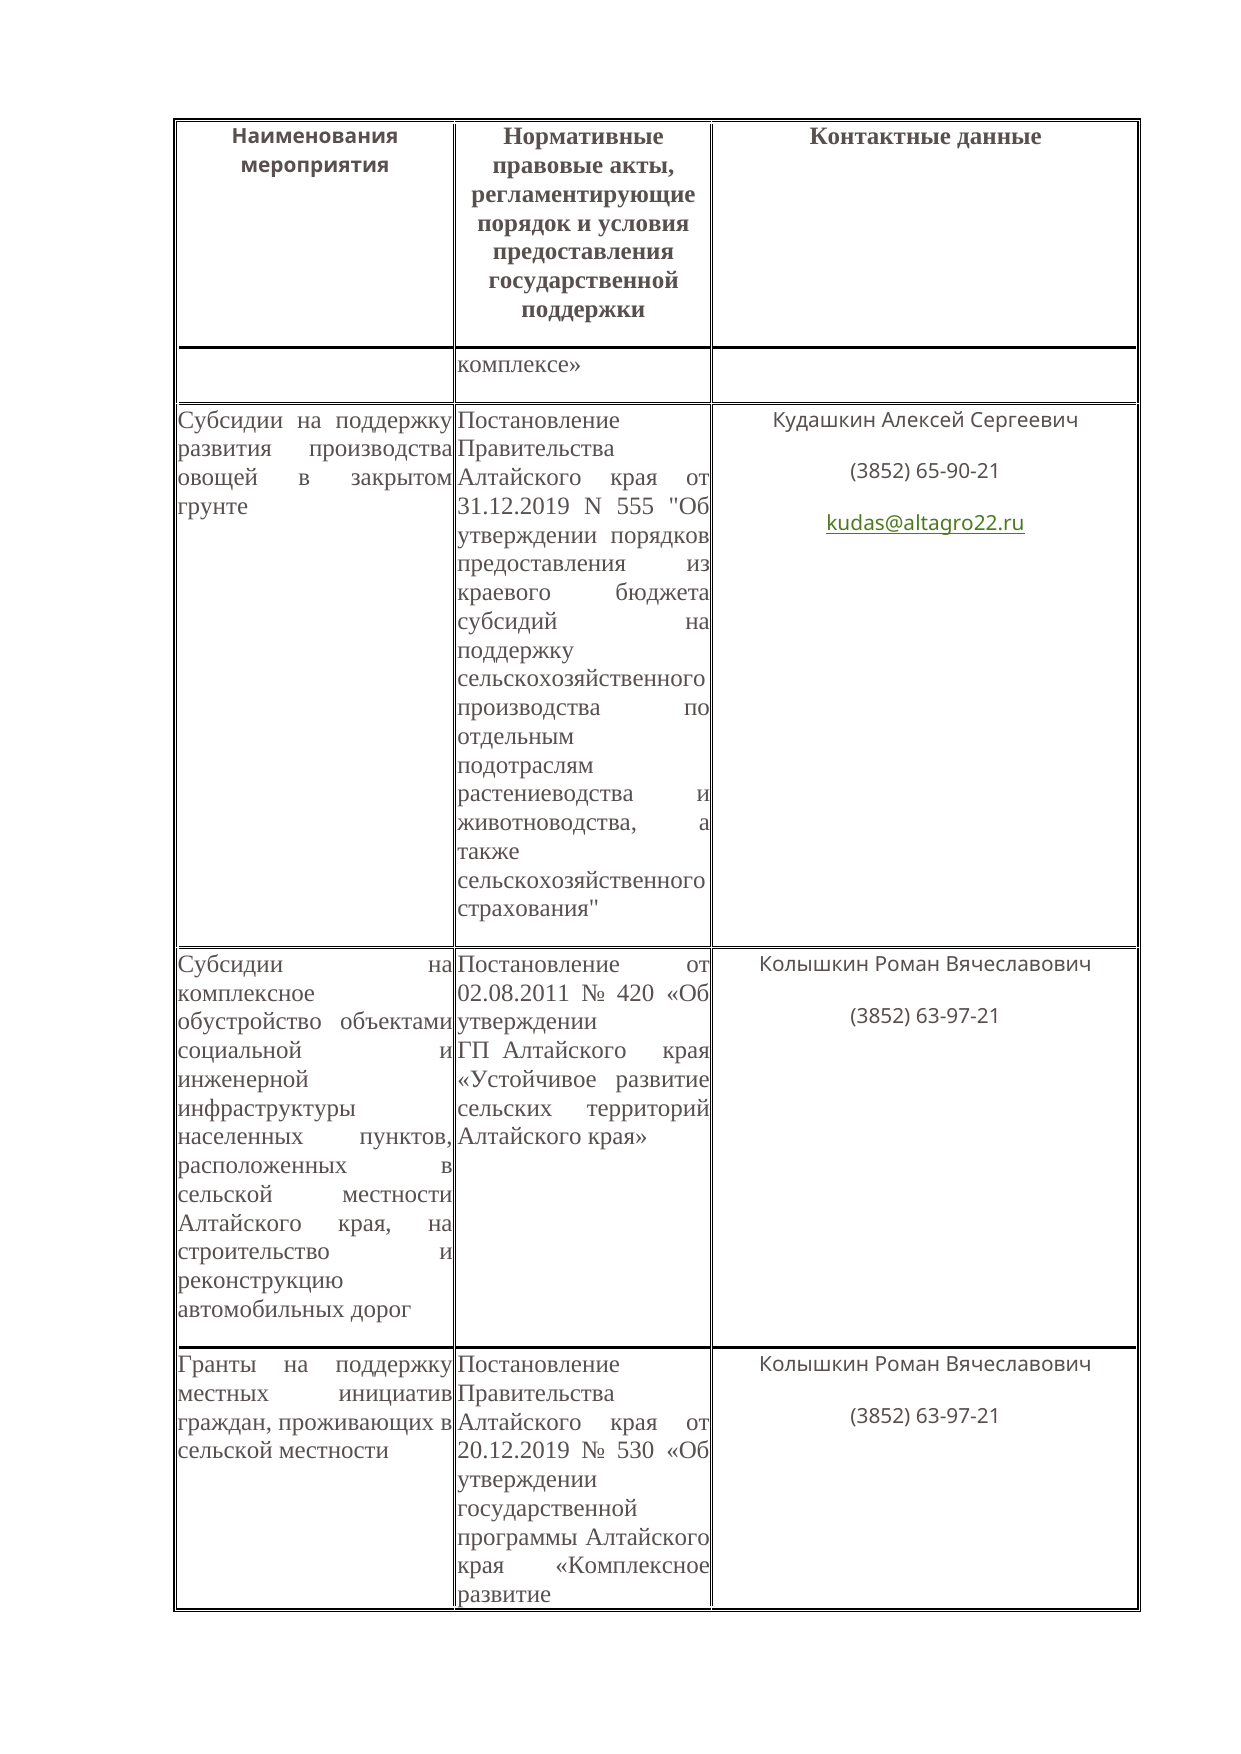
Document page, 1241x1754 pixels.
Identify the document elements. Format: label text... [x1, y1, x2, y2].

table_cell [712, 1346, 1137, 1608]
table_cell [455, 1349, 712, 1608]
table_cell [177, 346, 453, 401]
table_cell Постановление от 02.08.2011 № 420 «Об утверждении ГП Алтайского края «Устойчивое развитие сельских территорий Алтайского края» [456, 949, 710, 1346]
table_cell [456, 349, 710, 401]
table_header Нормативные правовые акты, регламентирующие порядок и условия предоставления государственной поддержки [455, 122, 712, 346]
table_header Наименования мероприятия [177, 122, 455, 346]
table_cell Субсидии на комплексное обустройство объектами социальной и инженерной инфраструктуры населенных пунктов, расположенных в сельской местности Алтайского края, на строительство и реконструкцию автомобильных дорог [175, 946, 455, 1346]
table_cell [713, 346, 1137, 401]
table_cell Колышкин Роман Вячеславович (3852) 63-97-21 [712, 946, 1139, 1346]
table_cell Кудашкин Алексей Сергеевич (3852) 65-90-21 kudas@altagro22.ru [713, 401, 1138, 946]
table_cell Субсидии на поддержку развития производства овощей в закрытом грунте [177, 401, 453, 946]
table_header Контактные данные [712, 122, 1137, 346]
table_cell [177, 1346, 455, 1608]
